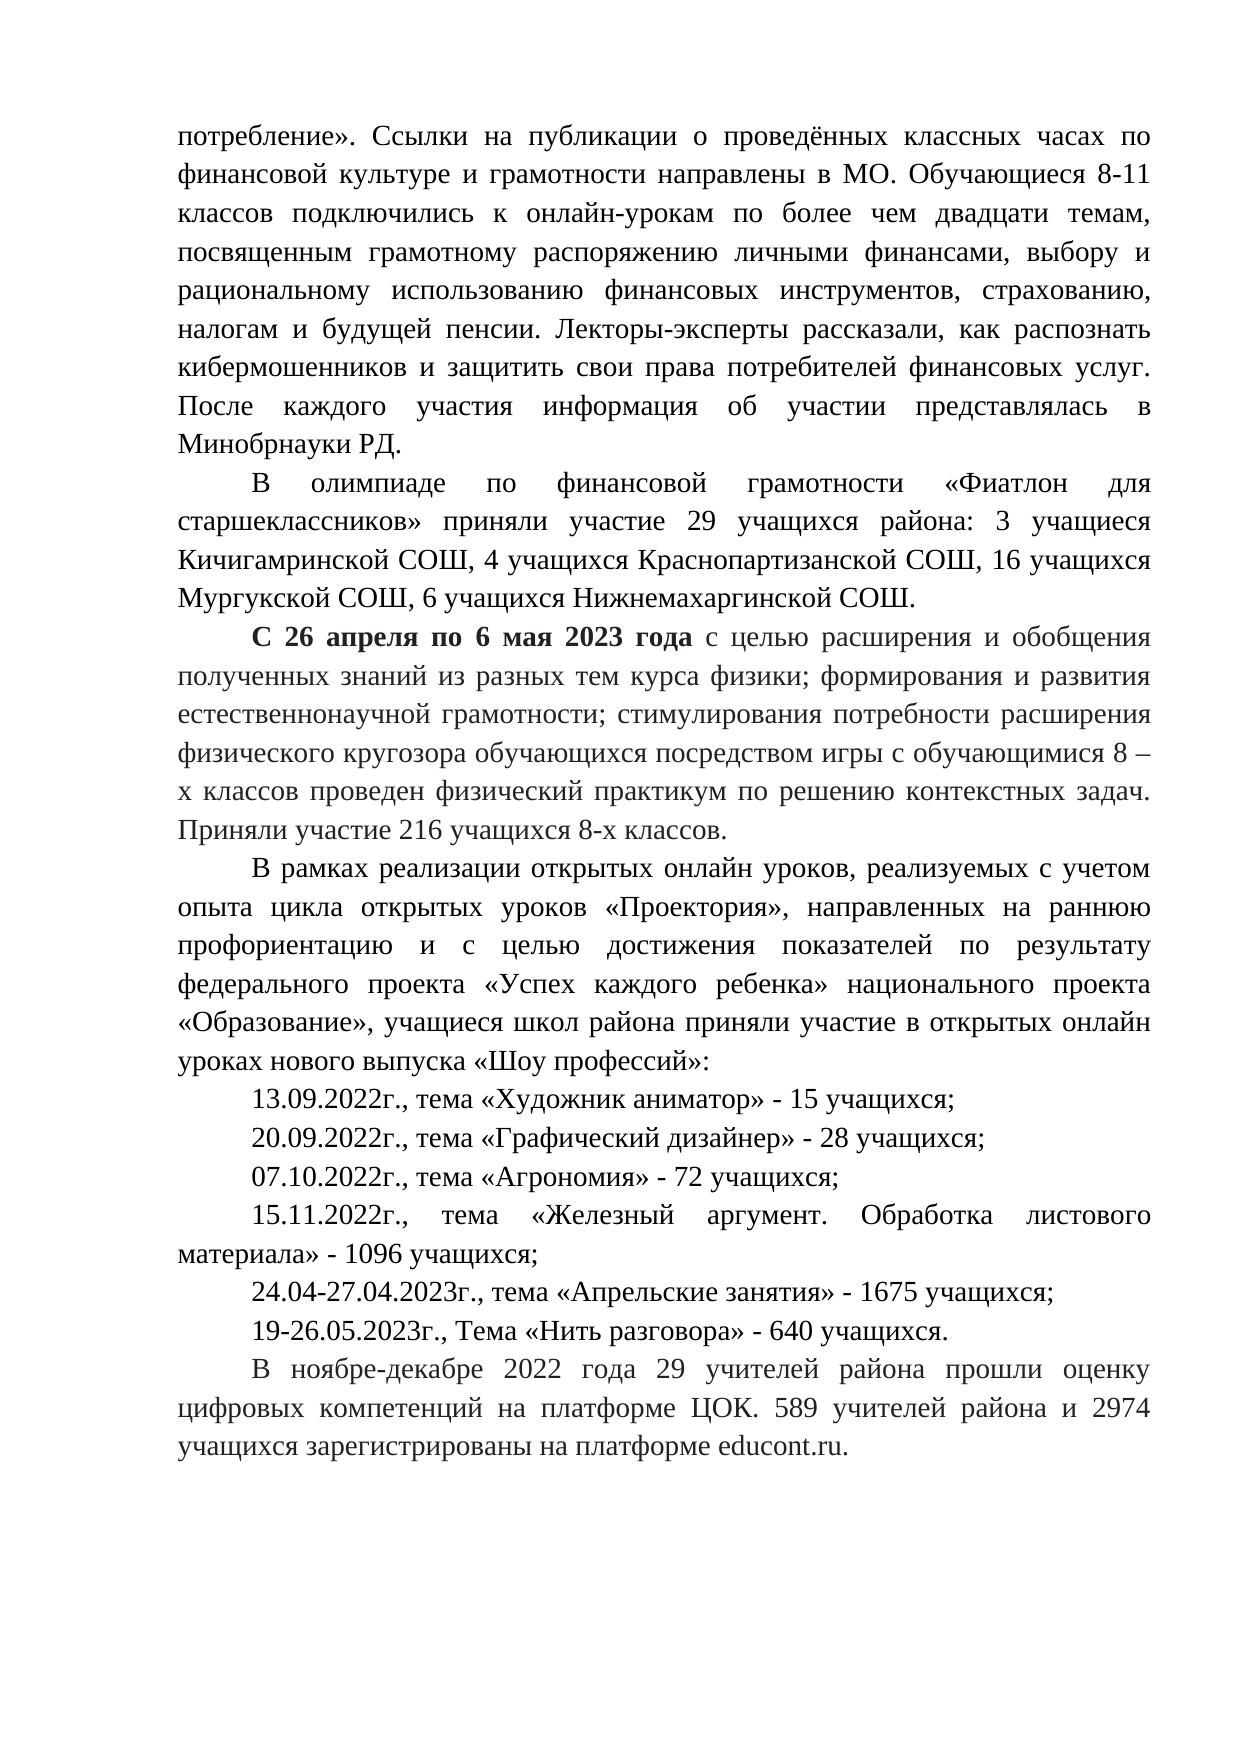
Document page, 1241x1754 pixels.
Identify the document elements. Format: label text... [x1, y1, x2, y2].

text В рамках реализации открытых онлайн уроков, реализуемых с учетом опыта цикла открытых уроков «Проектория», направленных на раннюю профориентацию и с целью достижения показателей по результату федерального проекта «Успех каждого ребенка» национального проекта «Образование», учащиеся школ района приняли участие в открытых онлайн уроках нового выпуска «Шоу профессий»: [177, 850, 1152, 1077]
text 13.09.2022г., тема «Художник аниматор» - 15 учащихся; [177, 1082, 1152, 1115]
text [177, 118, 1152, 460]
text 19-26.05.2023г., Тема «Нить разговора» - 640 учащихся. [177, 1313, 1152, 1346]
text 07.10.2022г., тема «Агрономия» - 72 учащихся; [177, 1159, 1152, 1192]
text 24.04-27.04.2023г., тема «Апрельские занятия» - 1675 учащихся; [177, 1274, 1152, 1308]
text 15.11.2022г., тема «Железный аргумент. Обработка листового материала» - 1096 учащихся; [177, 1197, 1152, 1269]
text В олимпиаде по финансовой грамотности «Фиатлон для старшеклассников» приняли участие 29 учащихся района: 3 учащиеся Кичигамринской СОШ, 4 учащихся Краснопартизанской СОШ, 16 учащихся Мургукской СОШ, 6 учащихся Нижнемахаргинской СОШ. [177, 465, 1152, 614]
text В ноябре-декабре 2022 года 29 учителей района прошли оценку цифровых компетенций на платформе ЦОК. 589 учителей района и 2974 учащихся зарегистрированы на платформе educont.ru. [177, 1351, 1152, 1527]
text 20.09.2022г., тема «Графический дизайнер» - 28 учащихся; [177, 1120, 1152, 1154]
text С 26 апреля по 6 мая 2023 года с целью расширения и обобщения полученных знаний из разных тем курса физики; формирования и развития естественнонаучной грамотности; стимулирования потребности расширения физического кругозора обучающихся посредством игры с обучающимися 8 – х классов проведен физический практикум по решению контекстных задач. Приняли участие 216 учащихся 8-х классов. [177, 619, 1152, 845]
